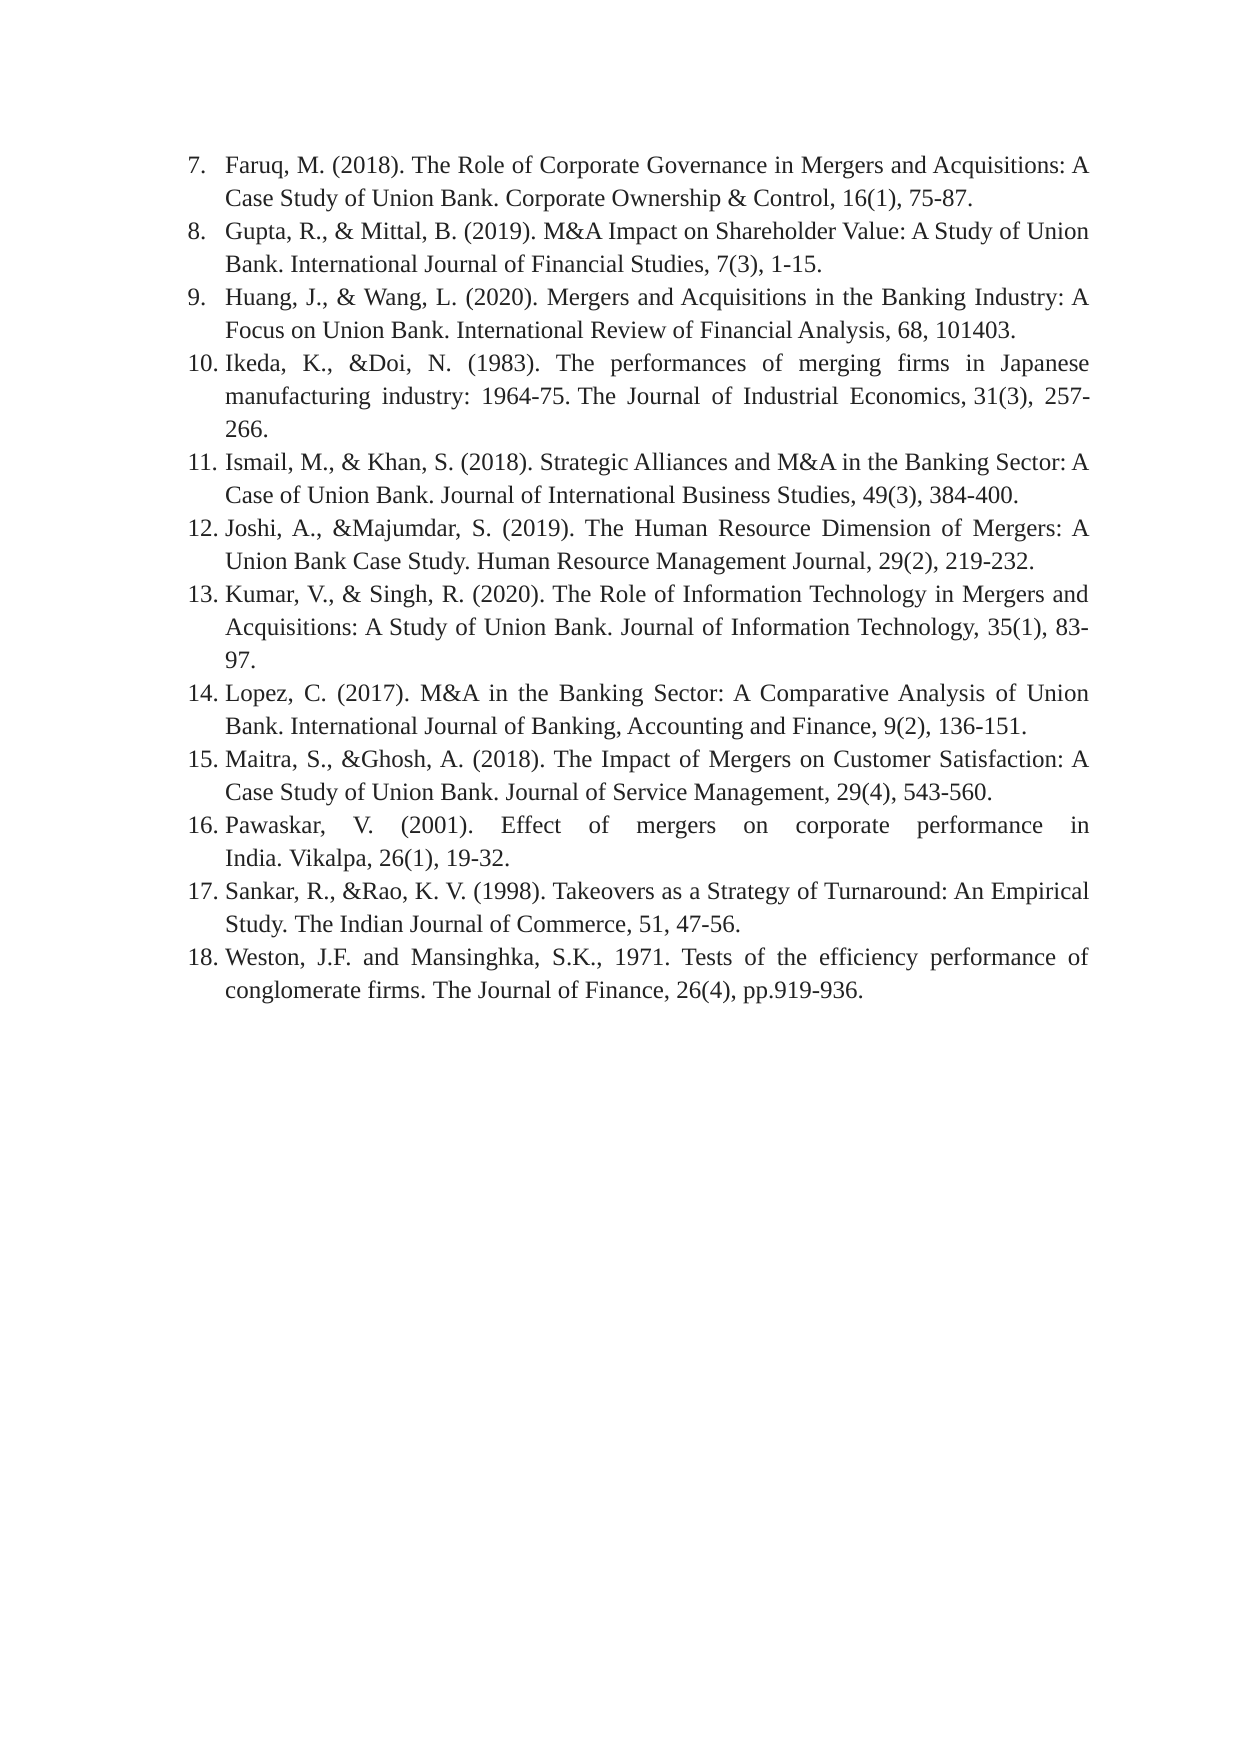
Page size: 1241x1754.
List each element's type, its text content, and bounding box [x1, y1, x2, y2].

list Sankar, R., &Rao, K. V. (1998). Takeovers as a Strategy of Turnaround: An Empirical Study. The Indian Journal of Commerce, 51, 47-56. [187, 876, 1090, 938]
list Ismail, M., & Khan, S. (2018). Strategic Alliances and M&A in the Banking Sector: A Case of Union Bank. Journal of International Business Studies, 49(3), 384-400. [187, 447, 1090, 509]
list Lopez, C. (2017). M&A in the Banking Sector: A Comparative Analysis of Union Bank. International Journal of Banking, Accounting and Finance, 9(2), 136-151. [187, 678, 1090, 740]
list Ikeda, K., &Doi, N. (1983). The performances of merging firms in Japanese manufacturing industry: 1964-75. The Journal of Industrial Economics, 31(3), 257-266. [187, 348, 1090, 443]
list Pawaskar, V. (2001). Effect of mergers on corporate performance in India. Vikalpa, 26(1), 19-32. [187, 810, 1090, 872]
list Joshi, A., &Majumdar, S. (2019). The Human Resource Dimension of Mergers: A Union Bank Case Study. Human Resource Management Journal, 29(2), 219-232. [187, 513, 1090, 575]
list Weston, J.F. and Mansinghka, S.K., 1971. Tests of the efficiency performance of conglomerate firms. The Journal of Finance, 26(4), pp.919-936. [187, 942, 1090, 1004]
list Faruq, M. (2018). The Role of Corporate Governance in Mergers and Acquisitions: A Case Study of Union Bank. Corporate Ownership & Control, 16(1), 75-87. [187, 150, 1090, 212]
list Kumar, V., & Singh, R. (2020). The Role of Information Technology in Mergers and Acquisitions: A Study of Union Bank. Journal of Information Technology, 35(1), 83-97. [187, 579, 1090, 674]
list Maitra, S., &Ghosh, A. (2018). The Impact of Mergers on Customer Satisfaction: A Case Study of Union Bank. Journal of Service Management, 29(4), 543-560. [187, 744, 1090, 806]
list Huang, J., & Wang, L. (2020). Mergers and Acquisitions in the Banking Industry: A Focus on Union Bank. International Review of Financial Analysis, 68, 101403. [187, 282, 1090, 344]
list Gupta, R., & Mittal, B. (2019). M&A Impact on Shareholder Value: A Study of Union Bank. International Journal of Financial Studies, 7(3), 1-15. [187, 216, 1090, 278]
